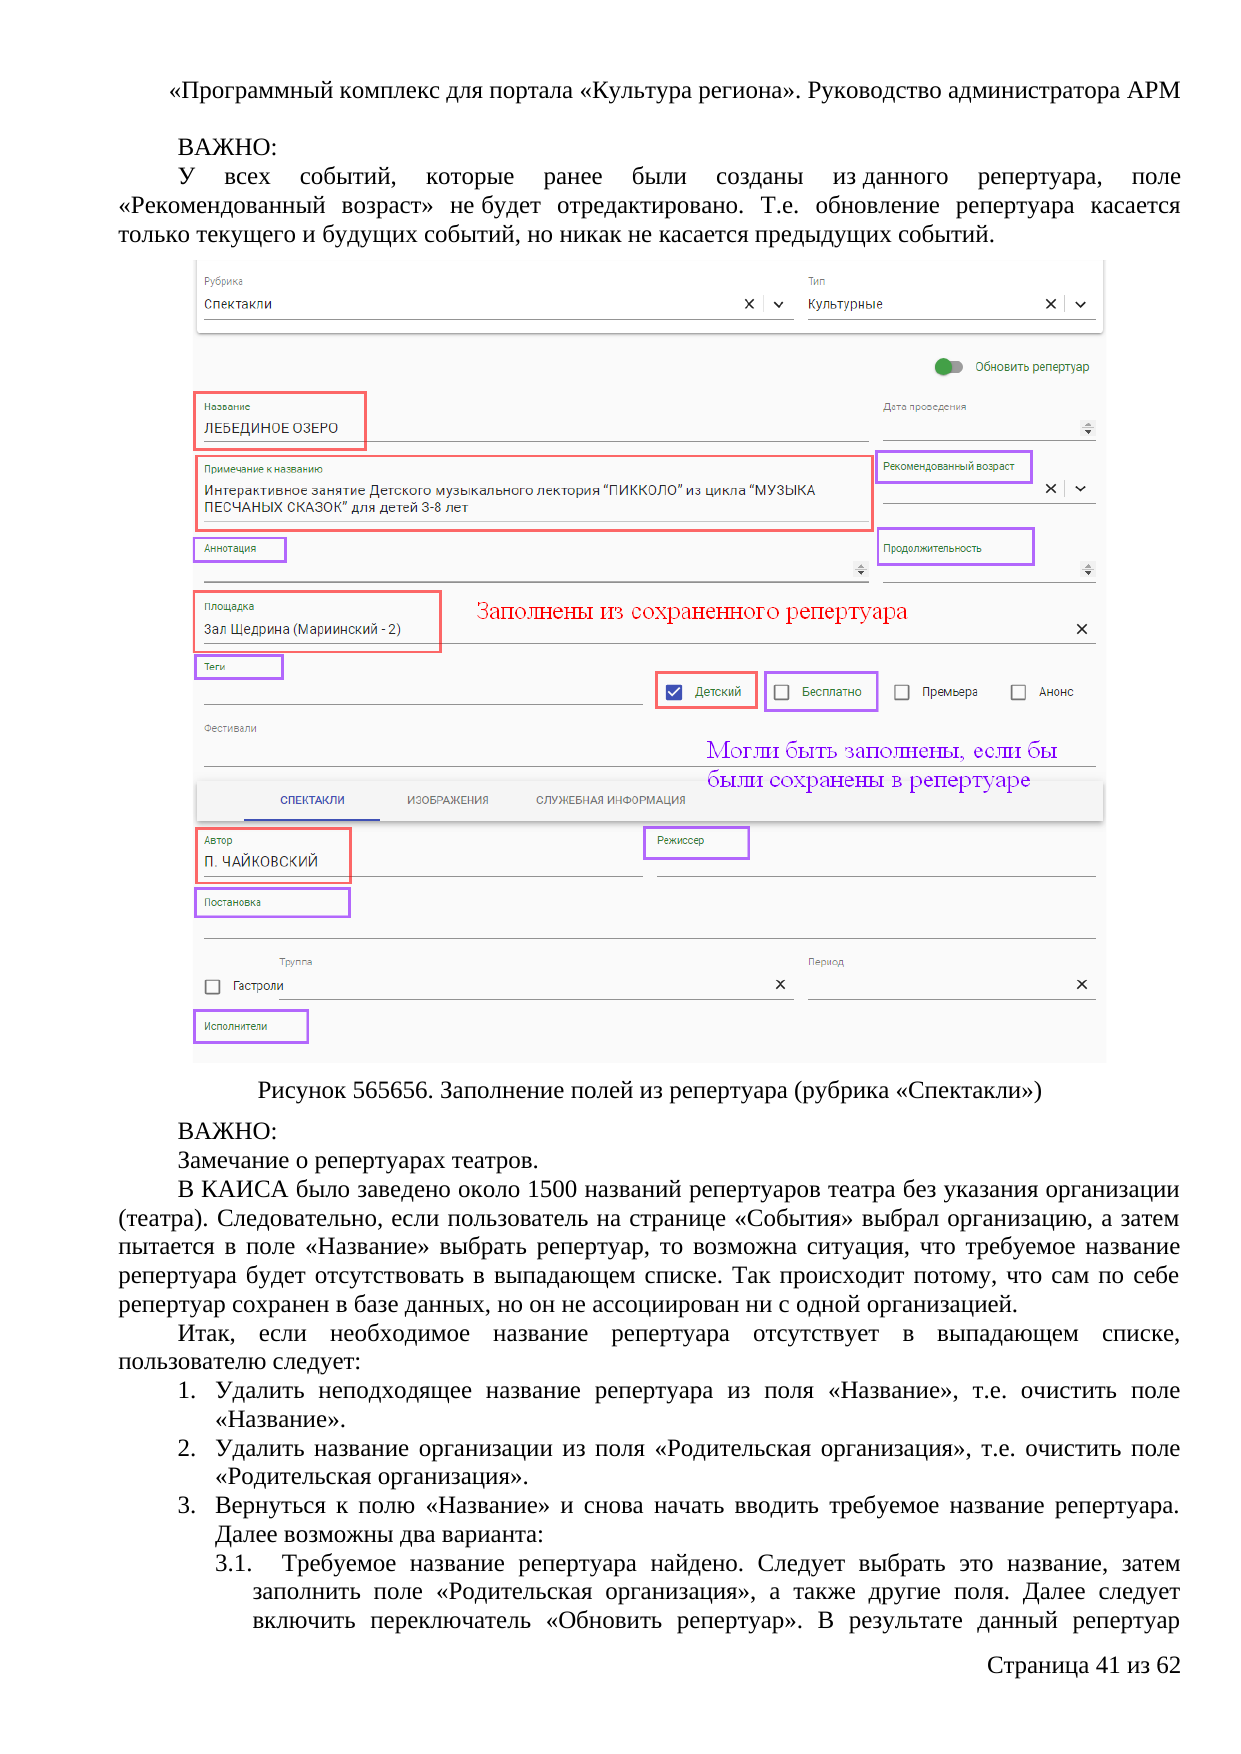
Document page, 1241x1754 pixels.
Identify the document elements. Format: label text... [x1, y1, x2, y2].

text В КАИСА было заведено около 1500 названий репертуаров театра без указания организации (театра). Следовательно, если пользователь на странице «События» выбрал организацию, а затем пытается в поле «Название» выбрать репертуар, то возможна ситуация, что требуемое название репертуара будет отсутствовать в выпадающем списке. Так происходит потому, что сам по себе репертуар сохранен в базе данных, но он не ассоциирован ни с одной организацией. [118, 1174, 1181, 1318]
text ВАЖНО: [118, 1116, 1181, 1145]
text Замечание о репертуарах театров. [118, 1145, 1181, 1174]
text Итак, если необходимое название репертуара отсутствует в выпадающем списке, пользователю следует: [118, 1318, 1181, 1375]
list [215, 1548, 1181, 1634]
list Удалить название организации из поля «Родительская организация», т.е. очистить поле «Родительская организация». [177, 1433, 1181, 1490]
text Рисунок 5656. Заполнение полей из репертуара (рубрика «Спектакли») [118, 1075, 1181, 1104]
list Вернуться к полю «Название» и снова начать вводить требуемое название репертуара. Далее возможны два варианта: [177, 1490, 1181, 1548]
text ВАЖНО: [118, 132, 1181, 161]
picture [192, 260, 1107, 1063]
text У всех событий, которые ранее были созданы из данного репертуара, поле «Рекомендованный возраст» не будет отредактировано. Т.е. обновление репертуара касается только текущего и будущих событий, но никак не касается предыдущих событий. [118, 161, 1181, 247]
list Удалить неподходящее название репертуара из поля «Название», т.е. очистить поле «Название». [177, 1375, 1181, 1433]
